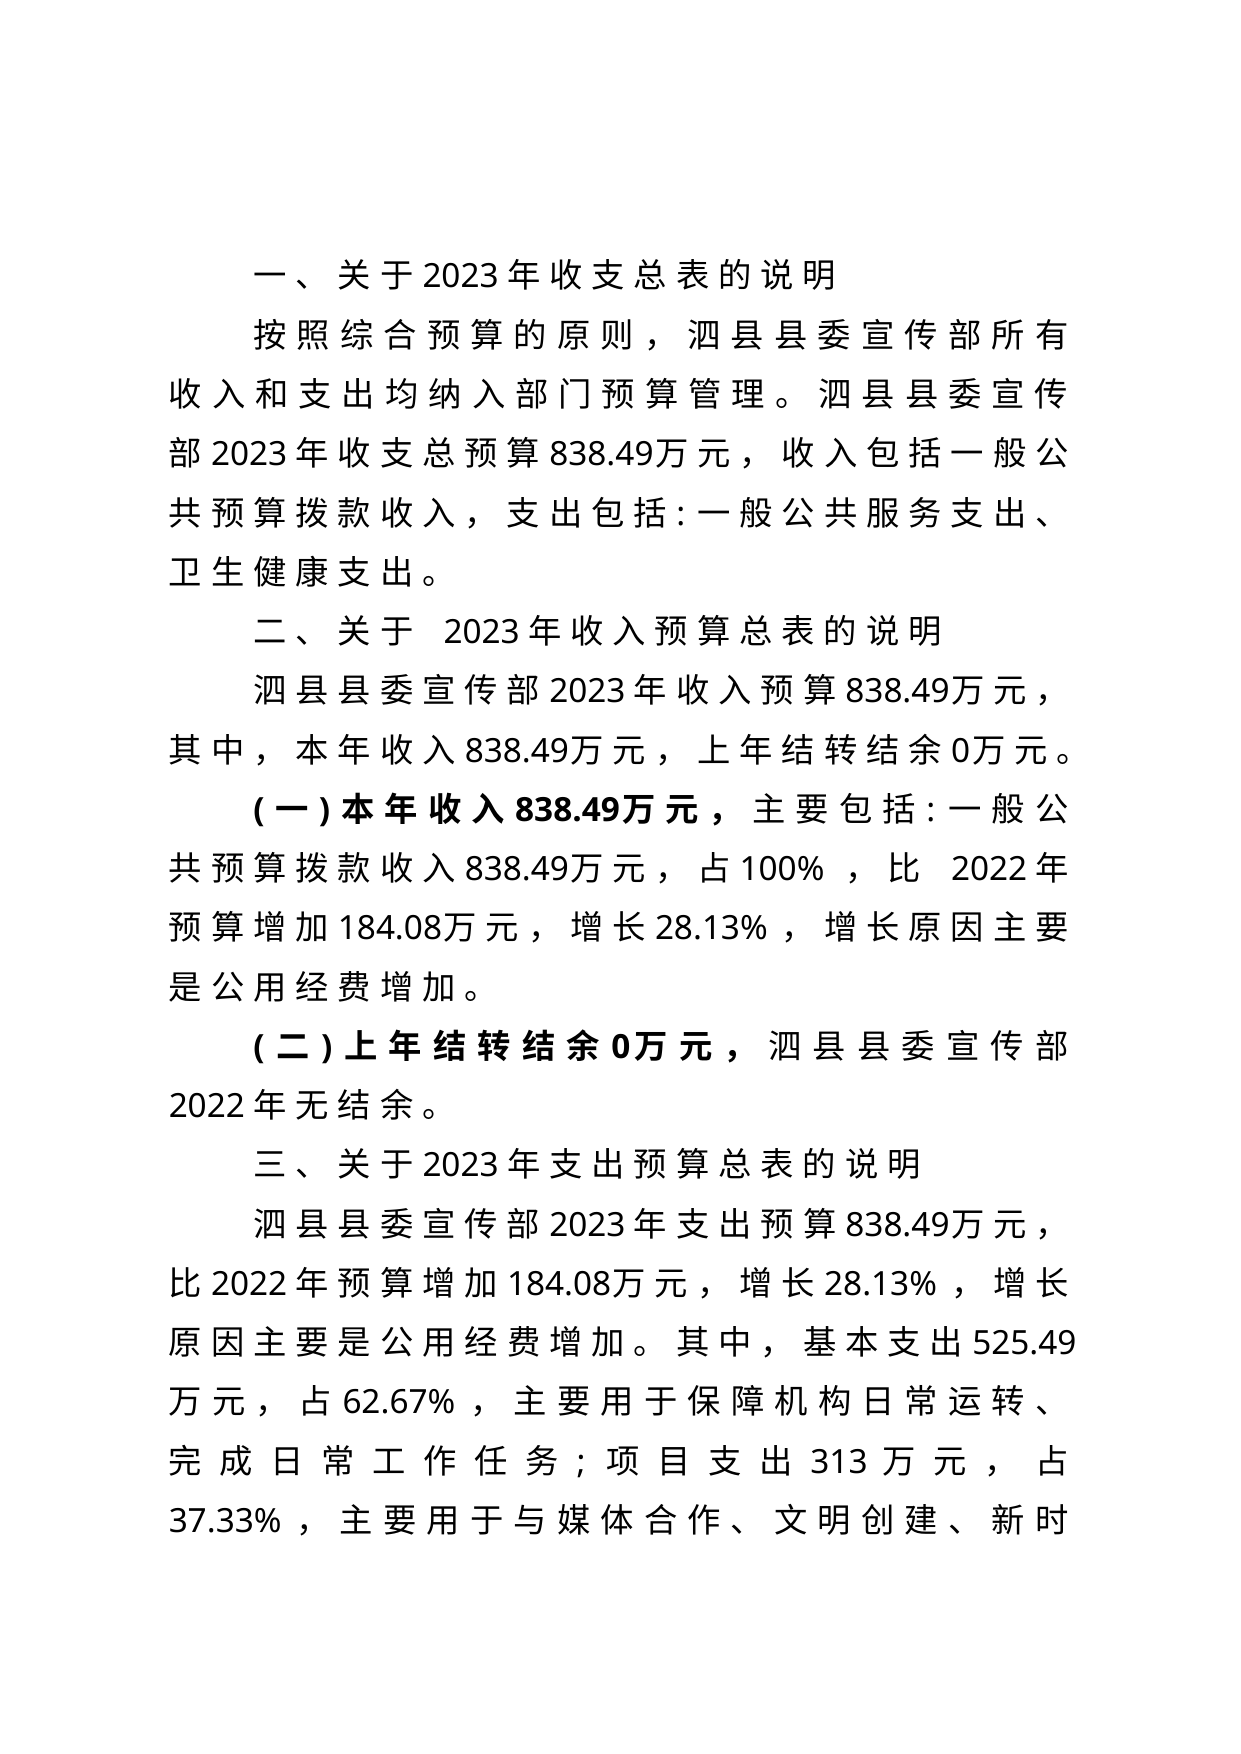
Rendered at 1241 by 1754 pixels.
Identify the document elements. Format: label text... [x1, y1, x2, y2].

text (二)上年结转结余0万元，泗县县委宣传部2022年无结余。 [168, 1014, 1078, 1133]
text 按照综合预算的原则，泗县县委宣传部所有收入和支出均纳入部门预算管理。泗县县委宣传部2023年收支总预算838.49万元，收入包括一般公共预算拨款收入，支出包括: 一般公共服务支出、卫生健康支出。 [168, 303, 1078, 599]
text 一、关于2023年收支总表的说明 [168, 244, 1078, 303]
text 泗县县委宣传部2023年收入预算838.49万元，其中，本年收入838.49万元，上年结转结余0万元。 [168, 659, 1078, 777]
text 二、关于 2023年收入预算总表的说明 [168, 599, 1078, 659]
text (一)本年收入838.49万元，主要包括:一般公共预算拨款收入838.49万元，占100%，比 2022年预算增加184.08万元，增长28.13%，增长原因主要是公用经费增加。 [168, 777, 1078, 1014]
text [168, 1192, 1078, 1548]
text 三、关于2023年支出预算总表的说明 [168, 1133, 1078, 1192]
